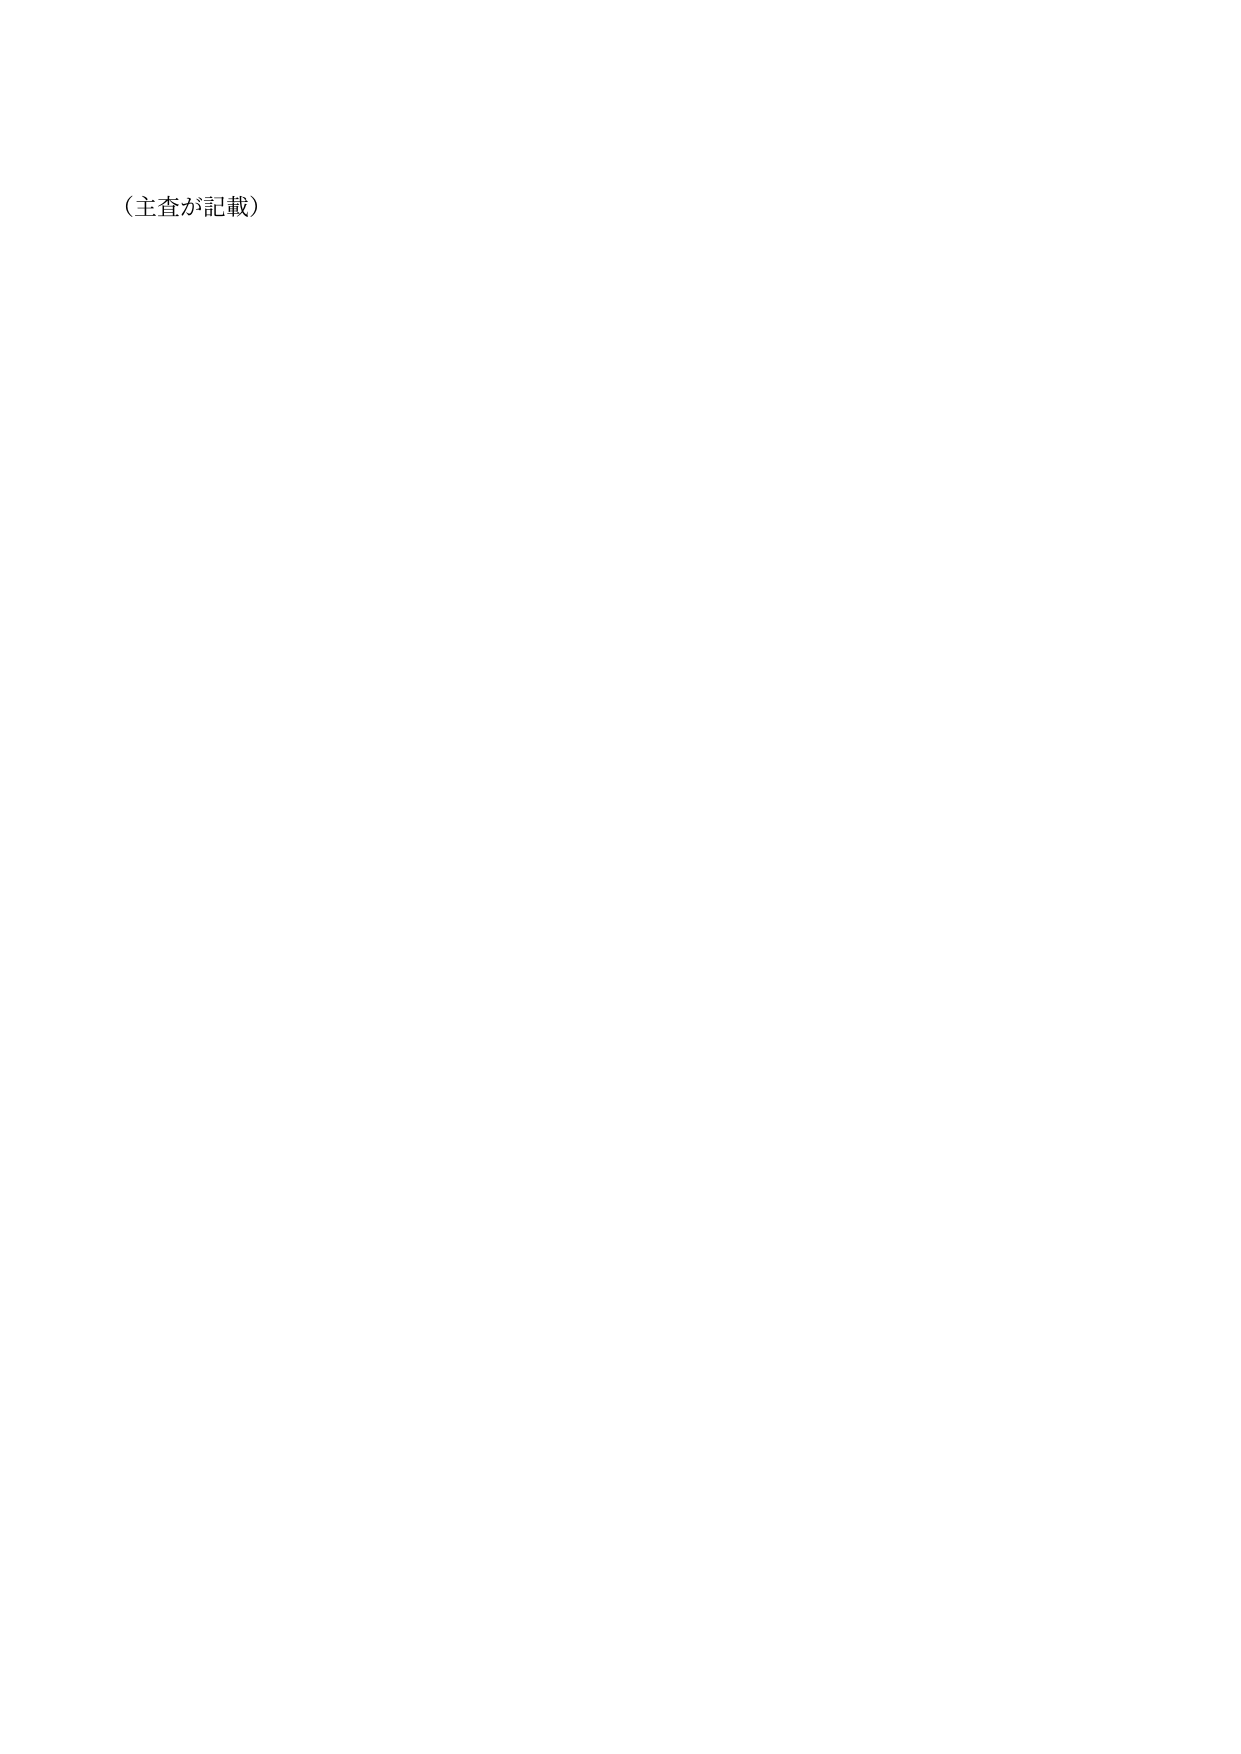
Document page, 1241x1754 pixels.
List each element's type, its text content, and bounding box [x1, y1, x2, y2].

text （主査が記載） [89, 187, 1152, 224]
